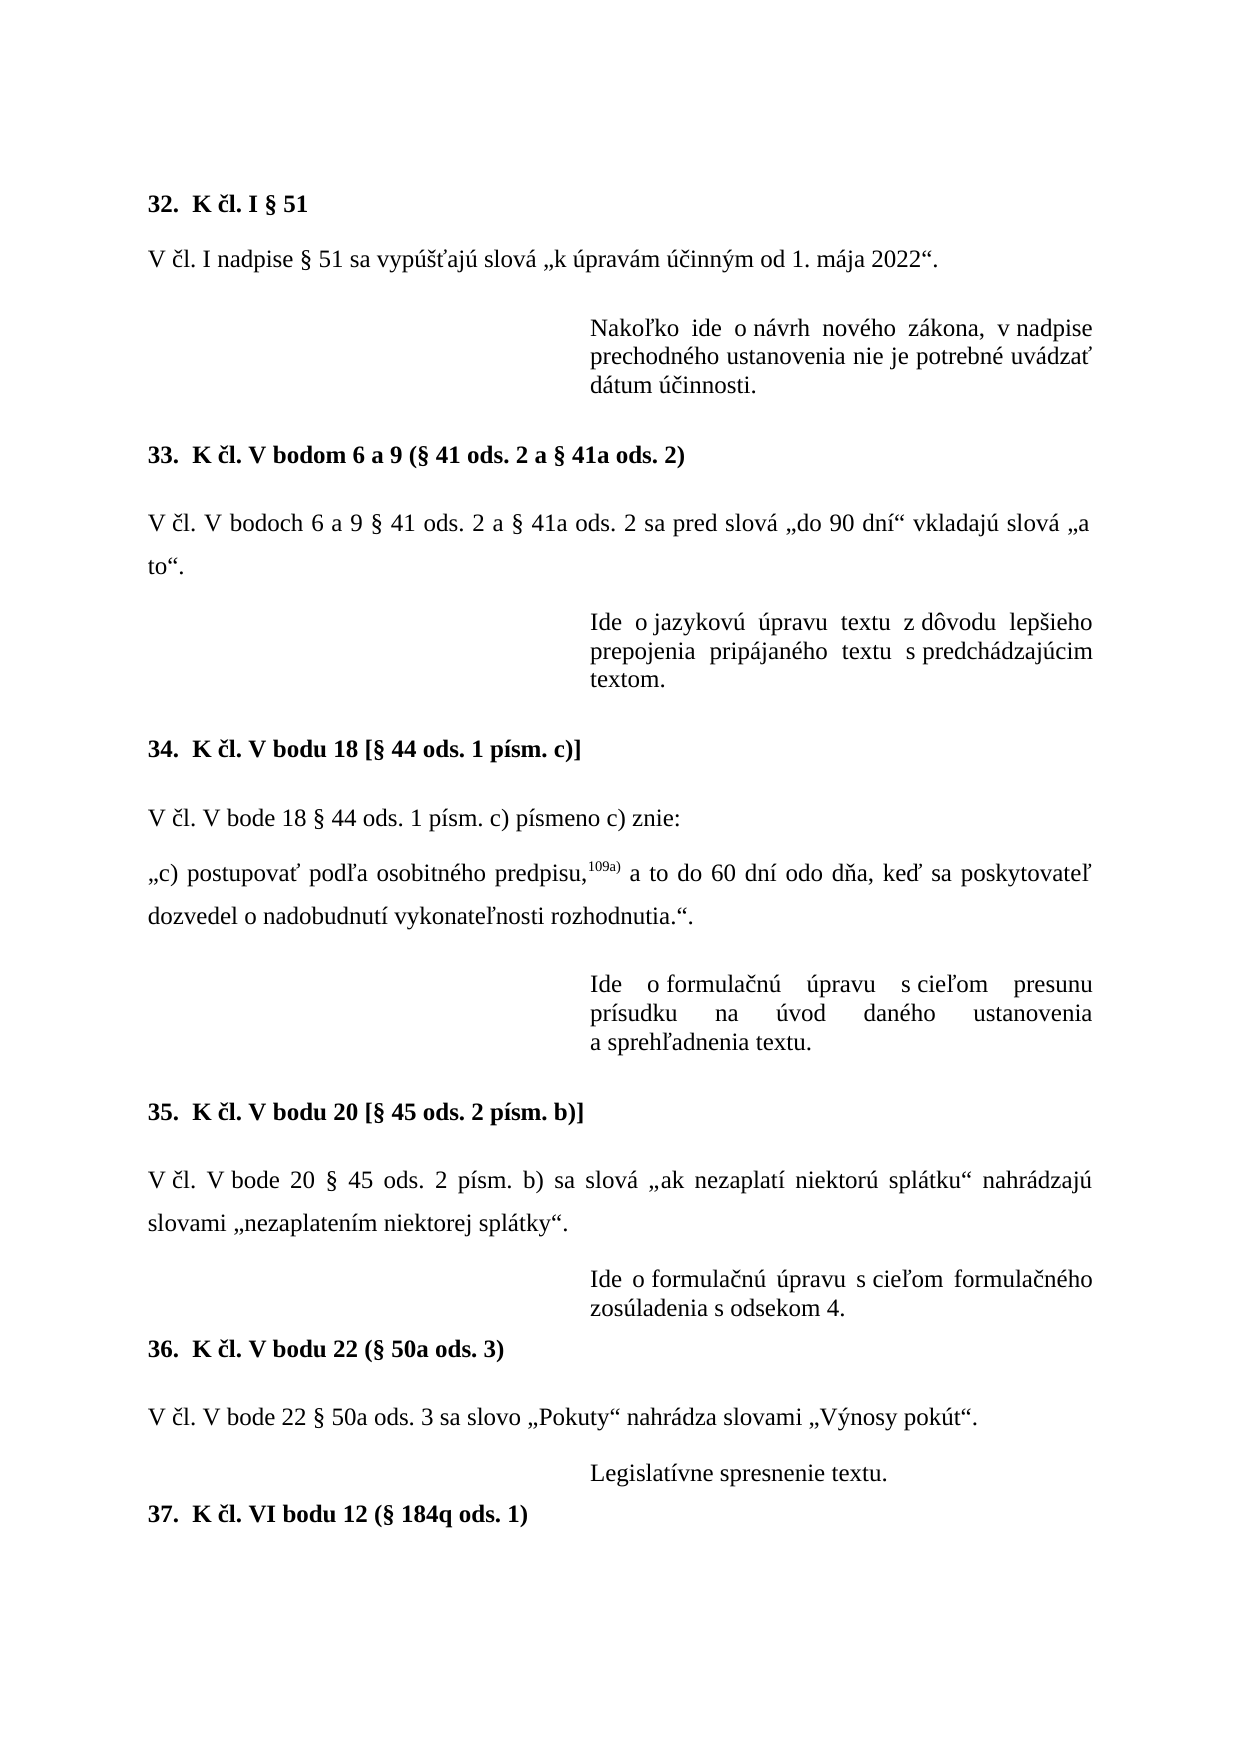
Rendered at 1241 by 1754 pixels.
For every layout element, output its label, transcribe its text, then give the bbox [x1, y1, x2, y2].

list K čl. V bodu 20 [§ 45 ods. 2 písm. b)] [148, 1097, 1093, 1126]
text Legislatívne spresnenie textu. [590, 1458, 1093, 1486]
list K čl. V bodu 18 [§ 44 ods. 1 písm. c)] [148, 734, 1093, 763]
list K čl. V bodom 6 a 9 (§ 41 ods. 2 a § 41a ods. 2) [148, 440, 1093, 469]
text Ide o formulačnú úpravu s cieľom formulačného zosúladenia s odsekom 4. [590, 1264, 1093, 1321]
text Ide o jazykovú úpravu textu z dôvodu lepšieho prepojenia pripájaného textu s predchádzajúcim textom. [590, 607, 1093, 693]
text V čl. V bode 20 § 45 ods. 2 písm. b) sa slová „ak nezaplatí niektorú splátku“ nahrádzajú slovami „nezaplatením niektorej splátky“. [148, 1165, 1093, 1237]
list K čl. I § 51 [148, 189, 1093, 218]
text Ide o formulačnú úpravu s cieľom presunu prísudku na úvod daného ustanovenia a sprehľadnenia textu. [590, 969, 1093, 1056]
text V čl. I nadpise § 51 sa vypúšťajú slová „k úpravám účinným od 1. mája 2022“. [148, 244, 1093, 273]
list K čl. V bodu 22 (§ 50a ods. 3) [148, 1334, 1093, 1363]
text V čl. V bode 18 § 44 ods. 1 písm. c) písmeno c) znie: [148, 803, 1093, 831]
text Nakoľko ide o návrh nového zákona, v nadpise prechodného ustanovenia nie je potrebné uvádzať dátum účinnosti. [590, 313, 1093, 399]
text V čl. V bodoch 6 a 9 § 41 ods. 2 a § 41a ods. 2 sa pred slová „do 90 dní“ vkladajú slová „a to“. [148, 508, 1093, 580]
text V čl. V bode 22 § 50a ods. 3 sa slovo „Pokuty“ nahrádza slovami „Výnosy pokút“. [148, 1402, 1093, 1431]
list K čl. VI bodu 12 (§ 184q ods. 1) [148, 1499, 1093, 1528]
text „c) postupovať podľa osobitného predpisu,109a) a to do 60 dní odo dňa, keď sa poskytovateľ dozvedel o nadobudnutí vykonateľnosti rozhodnutia.“. [148, 858, 1093, 930]
